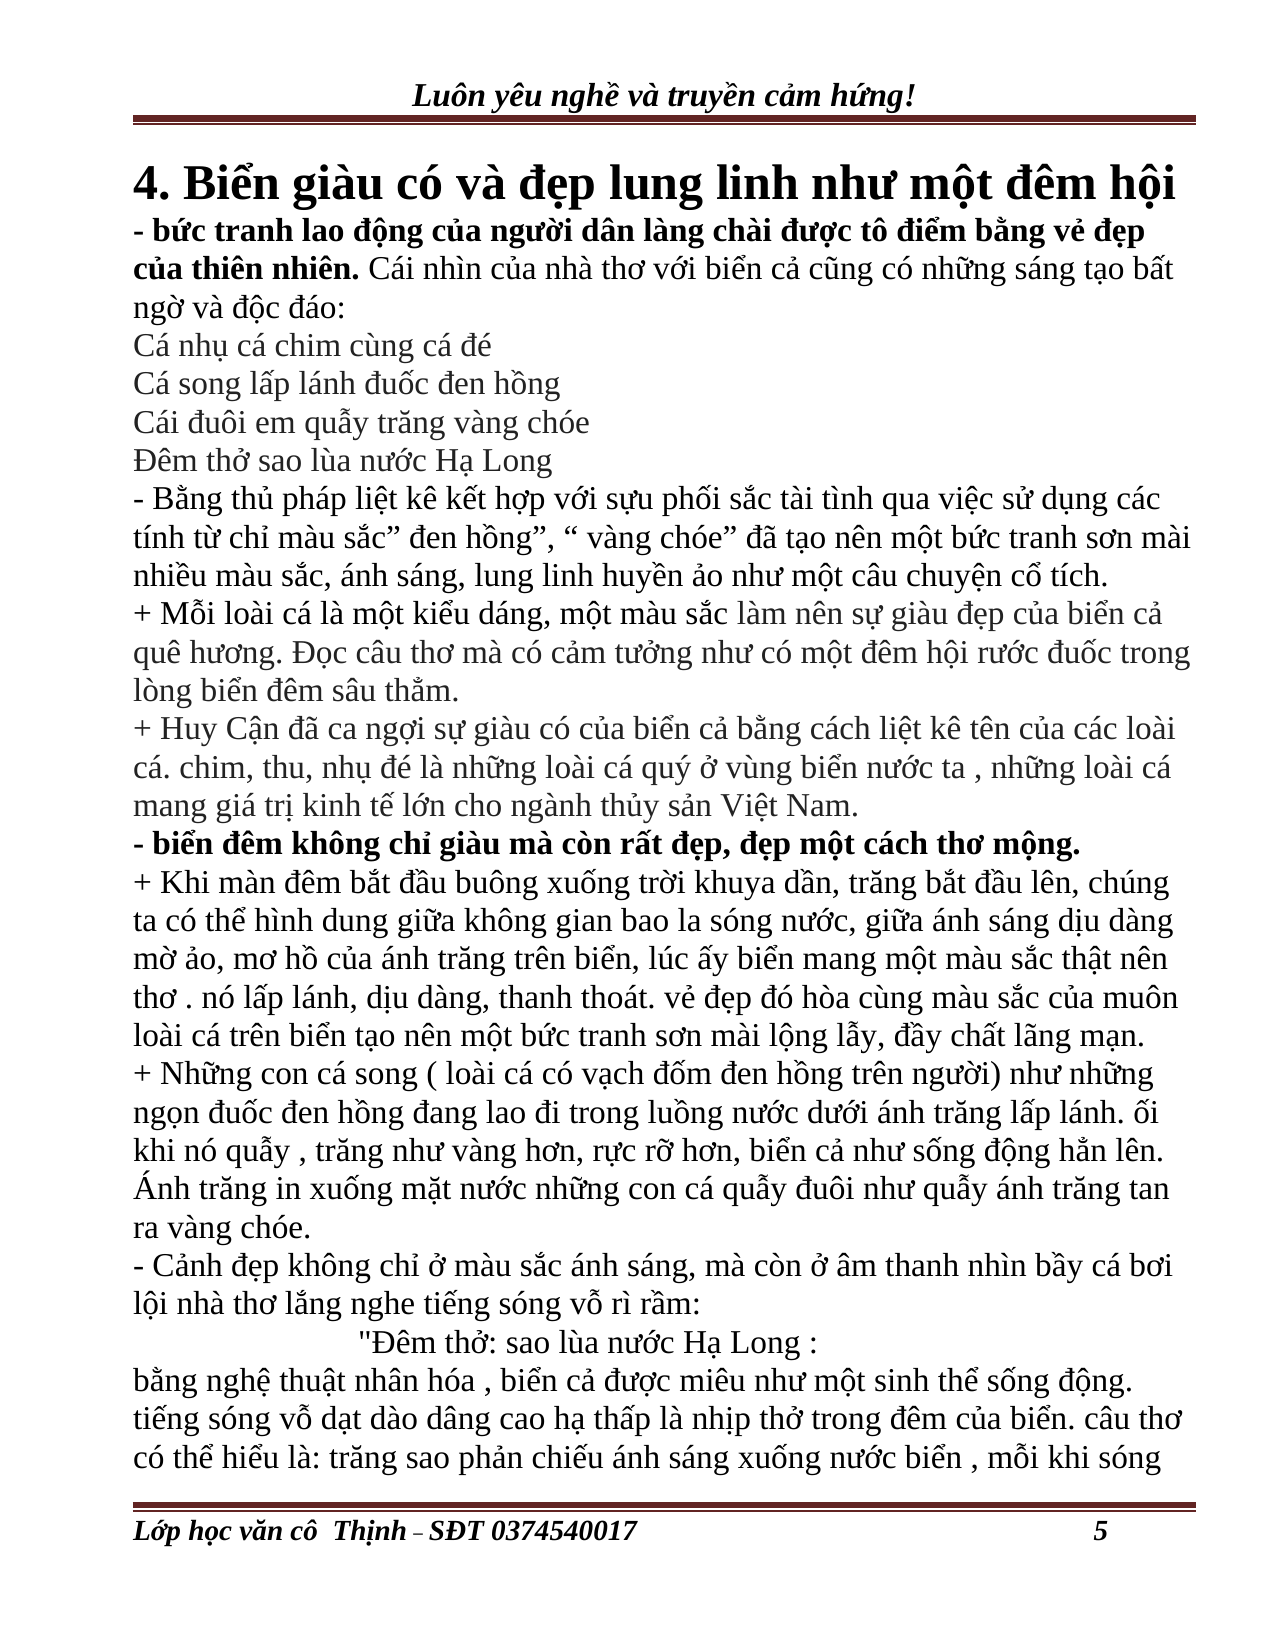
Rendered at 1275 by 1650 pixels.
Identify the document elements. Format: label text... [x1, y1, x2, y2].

text 4. Biển giàu có và đẹp lung linh như một đêm hội [133, 153, 1196, 210]
text + Khi màn đêm bắt đầu buông xuống trời khuya dần, trăng bắt đầu lên, chúng ta có thể hình dung giữa không gian bao la sóng nước, giữa ánh sáng dịu dàng mờ ảo, mơ hồ của ánh trăng trên biển, lúc ấy biển mang một màu sắc thật nên thơ . nó lấp lánh, dịu dàng, thanh thoát. vẻ đẹp đó hòa cùng màu sắc của muôn loài cá trên biển tạo nên một bức tranh sơn mài lộng lẫy, đầy chất lãng mạn. [133, 862, 1196, 1054]
text + Mỗi loài cá là một kiểu dáng, một màu sắc làm nên sự giàu đẹp của biển cả quê hương. Đọc câu thơ mà có cảm tưởng như có một đêm hội rước đuốc trong lòng biển đêm sâu thẳm. [133, 594, 1196, 709]
text - Bằng thủ pháp liệt kê kết hợp với sựu phối sắc tài tình qua việc sử dụng các tính từ chỉ màu sắc” đen hồng”, “ vàng chóe” đã tạo nên một bức tranh sơn mài nhiều màu sắc, ánh sáng, lung linh huyền ảo như một câu chuyện cổ tích. [133, 479, 1196, 594]
text + Huy Cận đã ca ngợi sự giàu có của biển cả bằng cách liệt kê tên của các loài cá. chim, thu, nhụ đé là những loài cá quý ở vùng biển nước ta , những loài cá mang giá trị kinh tế lớn cho ngành thủy sản Việt Nam. [133, 709, 1196, 824]
text + Những con cá song ( loài cá có vạch đốm đen hồng trên người) như những ngọn đuốc đen hồng đang lao đi trong luồng nước dưới ánh trăng lấp lánh. ối khi nó quẫy , trăng như vàng hơn, rực rỡ hơn, biển cả như sống động hẳn lên. [133, 1054, 1196, 1169]
text - Cảnh đẹp không chỉ ở màu sắc ánh sáng, mà còn ở âm thanh nhìn bầy cá bơi lội nhà thơ lắng nghe tiếng sóng vỗ rì rầm: [133, 1245, 1196, 1322]
text - biển đêm không chỉ giàu mà còn rất đẹp, đẹp một cách thơ mộng. [133, 824, 1196, 862]
text "Đêm thở: sao lùa nước Hạ Long : [283, 1322, 1196, 1360]
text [133, 1360, 1196, 1475]
text Cá nhụ cá chim cùng cá đé [133, 325, 1196, 364]
text Đêm thở sao lùa nước Hạ Long [133, 440, 1196, 479]
text Cá song lấp lánh đuốc đen hồng [133, 364, 1196, 402]
text Ánh trăng in xuống mặt nước những con cá quẫy đuôi như quẫy ánh trăng tan ra vàng chóe. [133, 1169, 1196, 1245]
text - bức tranh lao động của người dân làng chài được tô điểm bằng vẻ đẹp của thiên nhiên. Cái nhìn của nhà thơ với biển cả cũng có những sáng tạo bất ngờ và độc đáo: [133, 210, 1196, 325]
text Cái đuôi em quẫy trăng vàng chóe [133, 402, 1196, 440]
